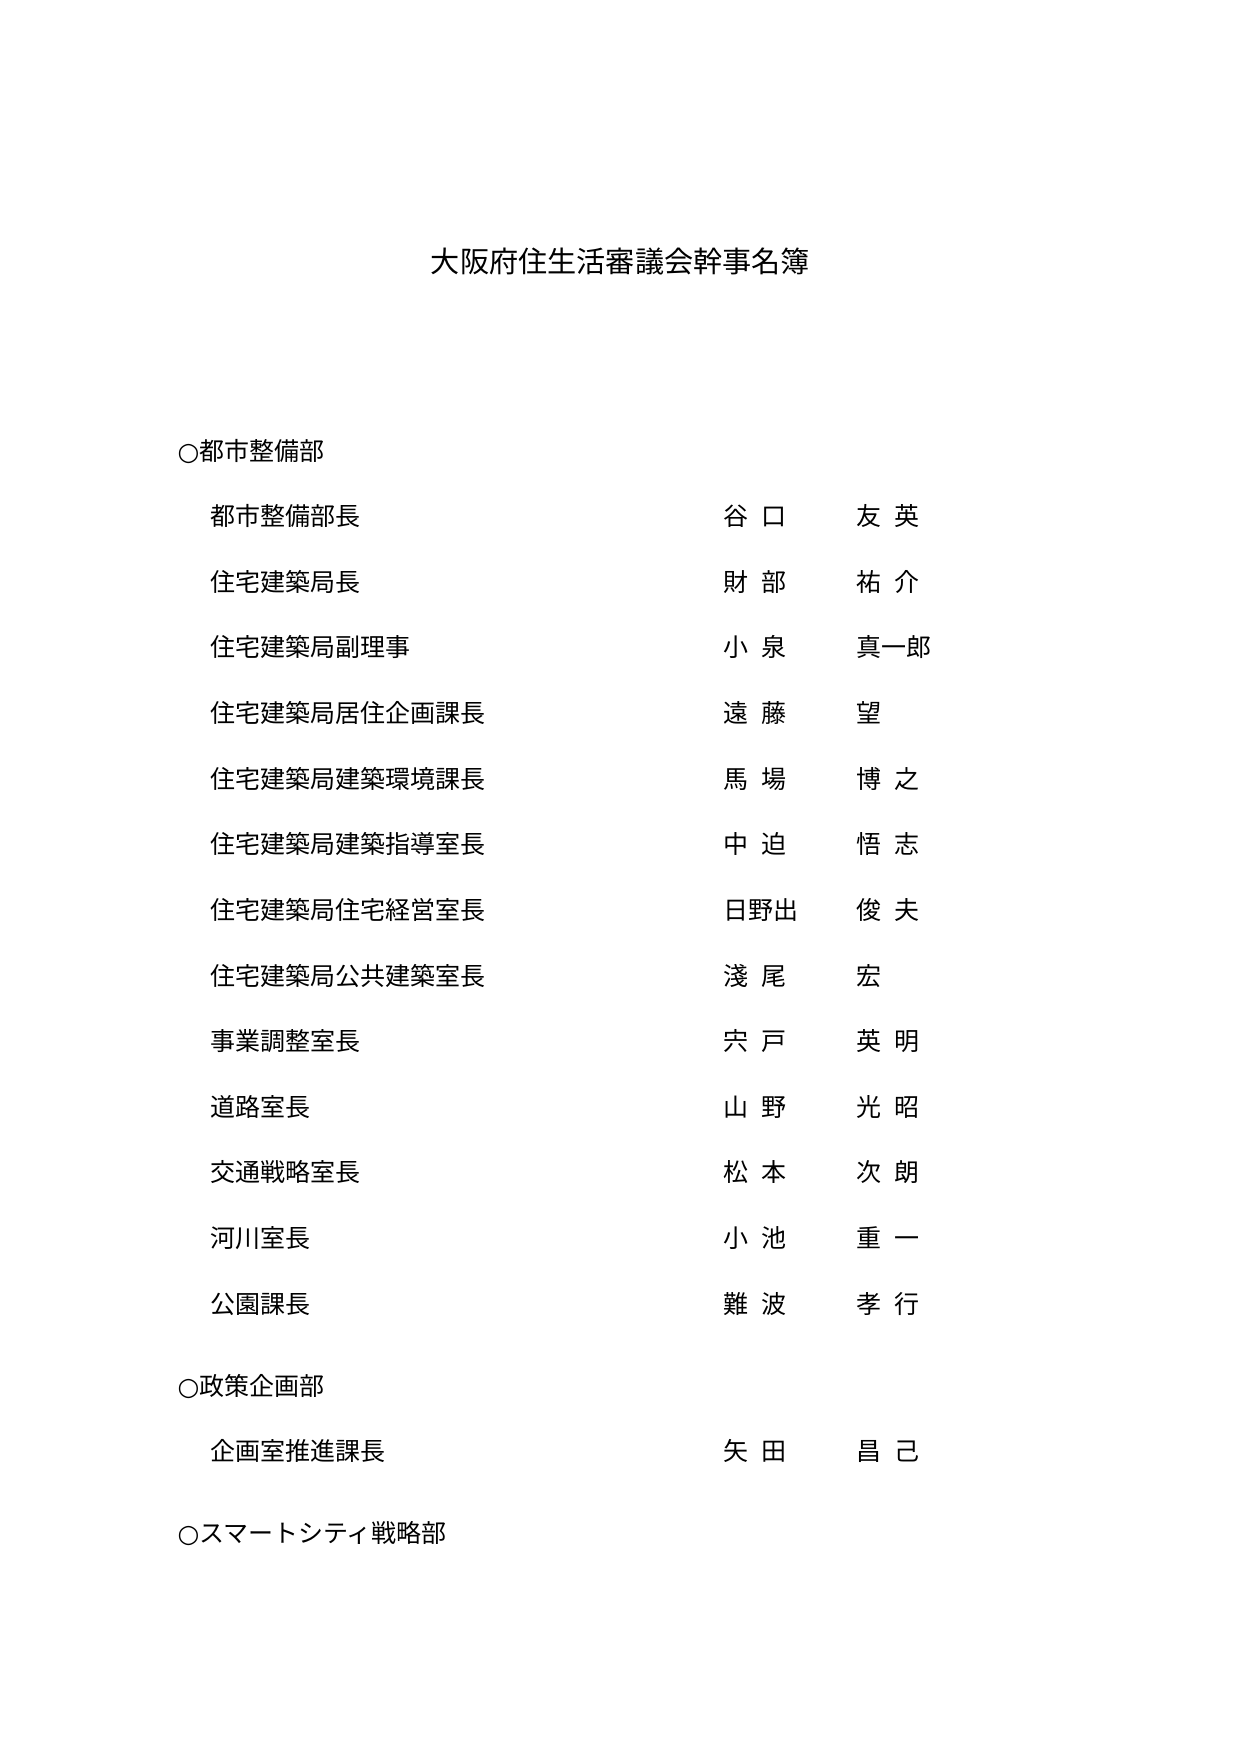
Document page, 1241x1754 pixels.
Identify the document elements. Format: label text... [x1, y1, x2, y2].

text 住宅建築局公共建築室長 淺尾 宏 [210, 941, 1063, 1007]
text 道路室長 山野 光昭 [210, 1073, 1063, 1138]
text ○都市整備部 [177, 416, 1063, 482]
text 住宅建築局居住企画課長 遠藤 望 [210, 679, 1063, 744]
text ○政策企画部 [177, 1351, 1063, 1417]
text 河川室長 小池 重一 [210, 1204, 1063, 1269]
text 住宅建築局副理事 小泉 真一郎 [210, 613, 1063, 679]
text 都市整備部長 谷口 友英 [210, 482, 1063, 548]
text 公園課長 難波 孝行 [210, 1269, 1063, 1335]
text 住宅建築局建築指導室長 中迫 悟志 [210, 810, 1063, 876]
text 住宅建築局長 財部 祐介 [210, 548, 1063, 613]
text ○スマートシティ戦略部 [177, 1499, 1063, 1565]
text 企画室推進課長 矢田 昌己 [210, 1417, 1063, 1483]
text 住宅建築局建築環境課長 馬場 博之 [210, 744, 1063, 810]
text 事業調整室長 宍戸 英明 [210, 1007, 1063, 1073]
text 住宅建築局住宅経営室長 日野出 俊夫 [210, 876, 1063, 941]
text 交通戦略室長 松本 次朗 [210, 1138, 1063, 1204]
text 大阪府住生活審議会幹事名簿 [177, 226, 1063, 292]
